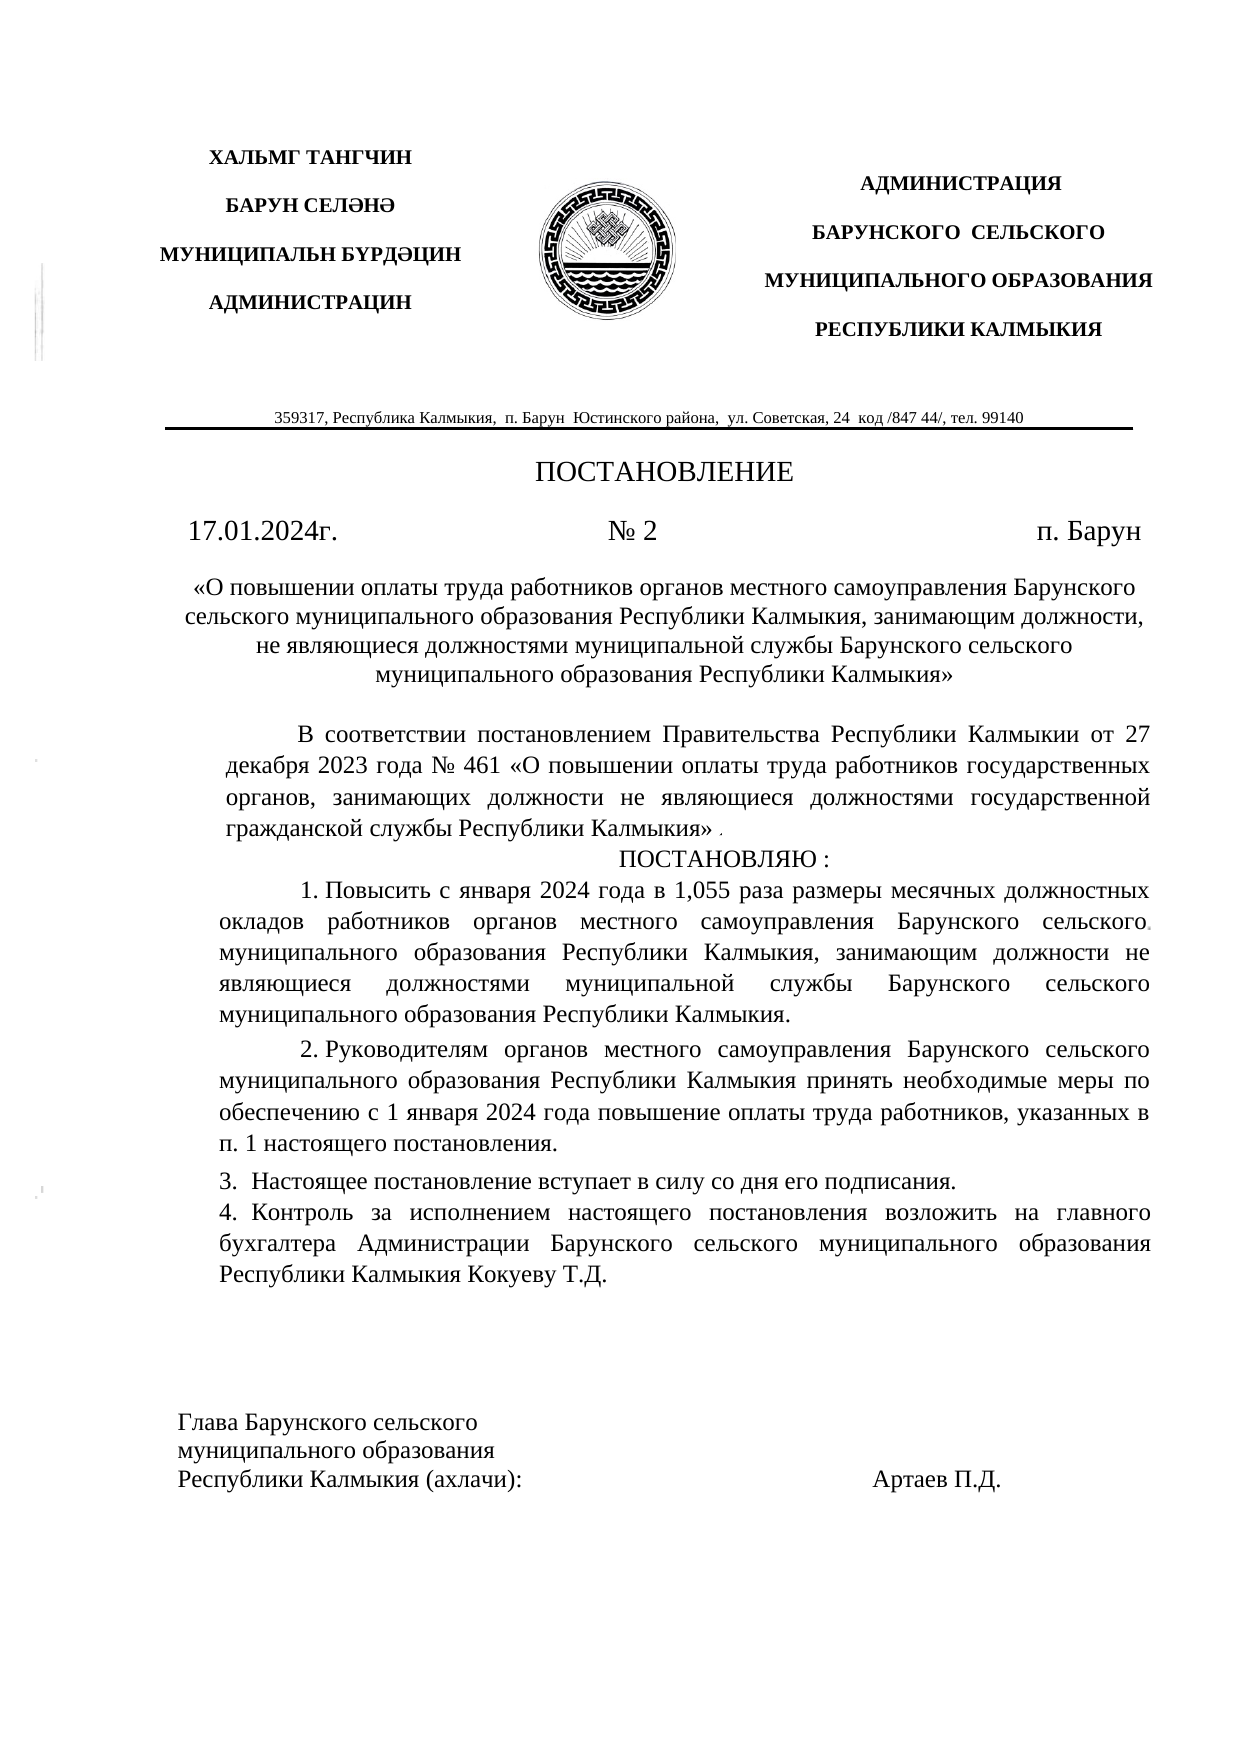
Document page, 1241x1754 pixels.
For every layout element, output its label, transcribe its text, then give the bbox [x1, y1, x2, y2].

list Повысить с января 2024 года в 1,055 раза размеры месячных должностных окладов работников органов местного самоуправления Барунского сельского муниципального образования Республики Калмыкия, занимающим должности не являющиеся должностями муниципальной службы Барунского сельского муниципального образования Республики Калмыкия. [219, 875, 1151, 1028]
text Республики Калмыкия (ахлачи): Артаев П.Д. [177, 1464, 1152, 1493]
text «О повышении оплаты труда работников органов местного самоуправления Барунского сельского муниципального образования Республики Калмыкия, занимающим должности, не являющиеся должностями муниципальной службы Барунского сельского муниципального образования Республики Калмыкия» [177, 572, 1152, 688]
table_header АДМИНИСТРАЦИЯ БАРУНСКОГО СЕЛЬСКОГО МУНИЦИПАЛЬНОГО ОБРАЗОВАНИЯ РЕСПУБЛИКИ КАЛМЫКИЯ [688, 118, 1229, 408]
text Глава Барунского сельского [177, 1407, 1152, 1436]
text 359317, Республика Калмыкия, п. Барун Юстинского района, ул. Советская, 24 код /847 44/, тел. 99140 [165, 408, 1133, 427]
picture [34, 263, 45, 361]
list Контроль за исполнением настоящего постановления возложить на главного бухгалтера Администрации Барунского сельского муниципального образования Республики Калмыкия Кокуеву Т.Д. [219, 1197, 1152, 1288]
table_header ХАЛЬМГ ТАНГЧИН БАРУН СЕЛӘНӘ МУНИЦИПАЛЬН БYРДӘЦИН АДМИНИСТРАЦИН [100, 118, 521, 408]
text ПОСТАНОВЛЯЮ : [226, 844, 1152, 872]
list Руководителям органов местного самоуправления Барунского сельского муниципального образования Республики Калмыкия принять необходимые меры по обеспечению с 1 января 2024 года повышение оплаты труда работников, указанных в п. 1 настоящего постановления. [219, 1034, 1151, 1156]
picture [533, 178, 676, 323]
text 17.01.2024г. № 2 п. Барун [177, 513, 1152, 547]
text В соответствии постановлением Правительства Республики Калмыкии от 27 декабря 2023 года № 461 «О повышении оплаты труда работников государственных органов, занимающих должности не являющиеся должностями государственной гражданской службы Республики Калмыкия» [226, 719, 1152, 841]
list Настоящее постановление вступает в силу со дня его подписания. [219, 1166, 1152, 1195]
text ПОСТАНОВЛЕНИЕ [177, 454, 1152, 487]
table_header [521, 118, 688, 408]
text муниципального образования [177, 1436, 1152, 1464]
